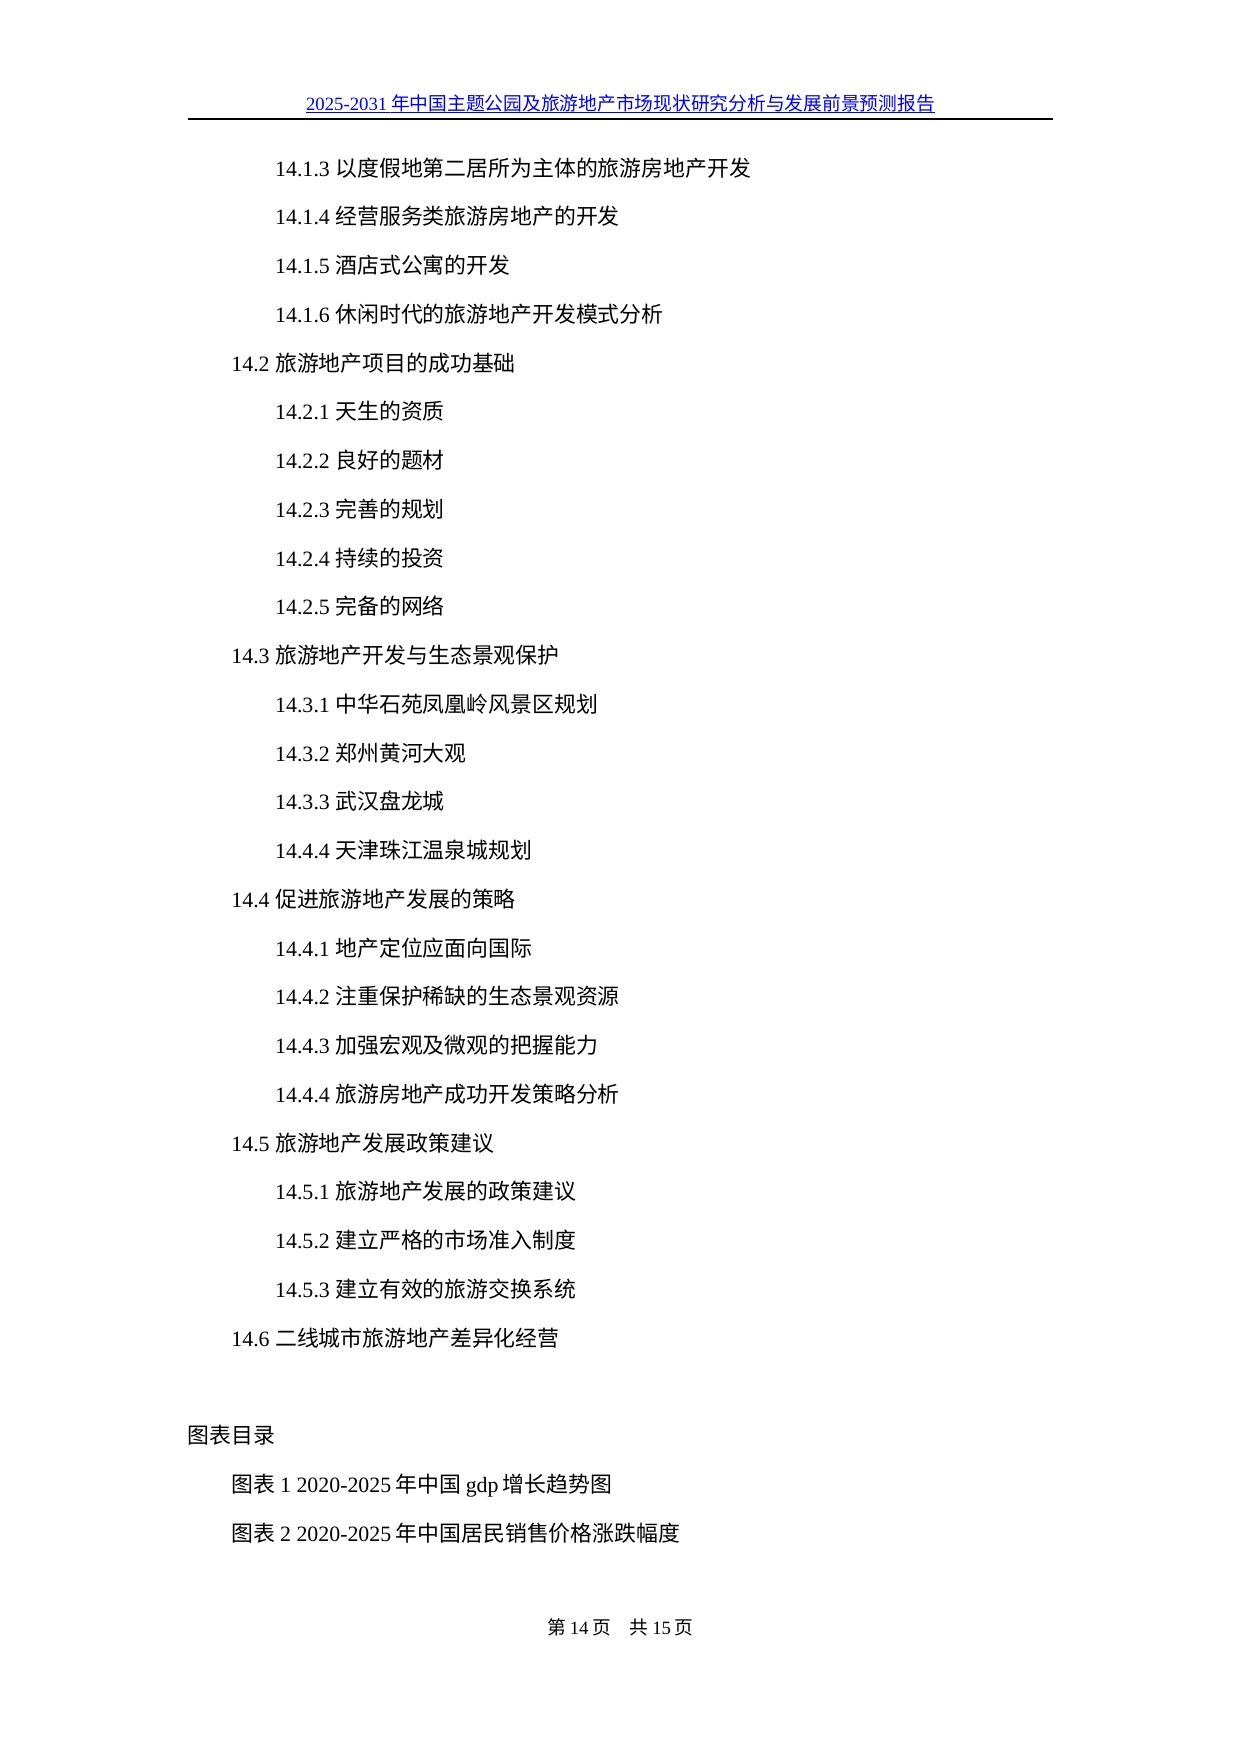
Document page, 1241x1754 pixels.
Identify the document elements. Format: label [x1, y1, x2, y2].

text [187, 150, 1053, 1548]
